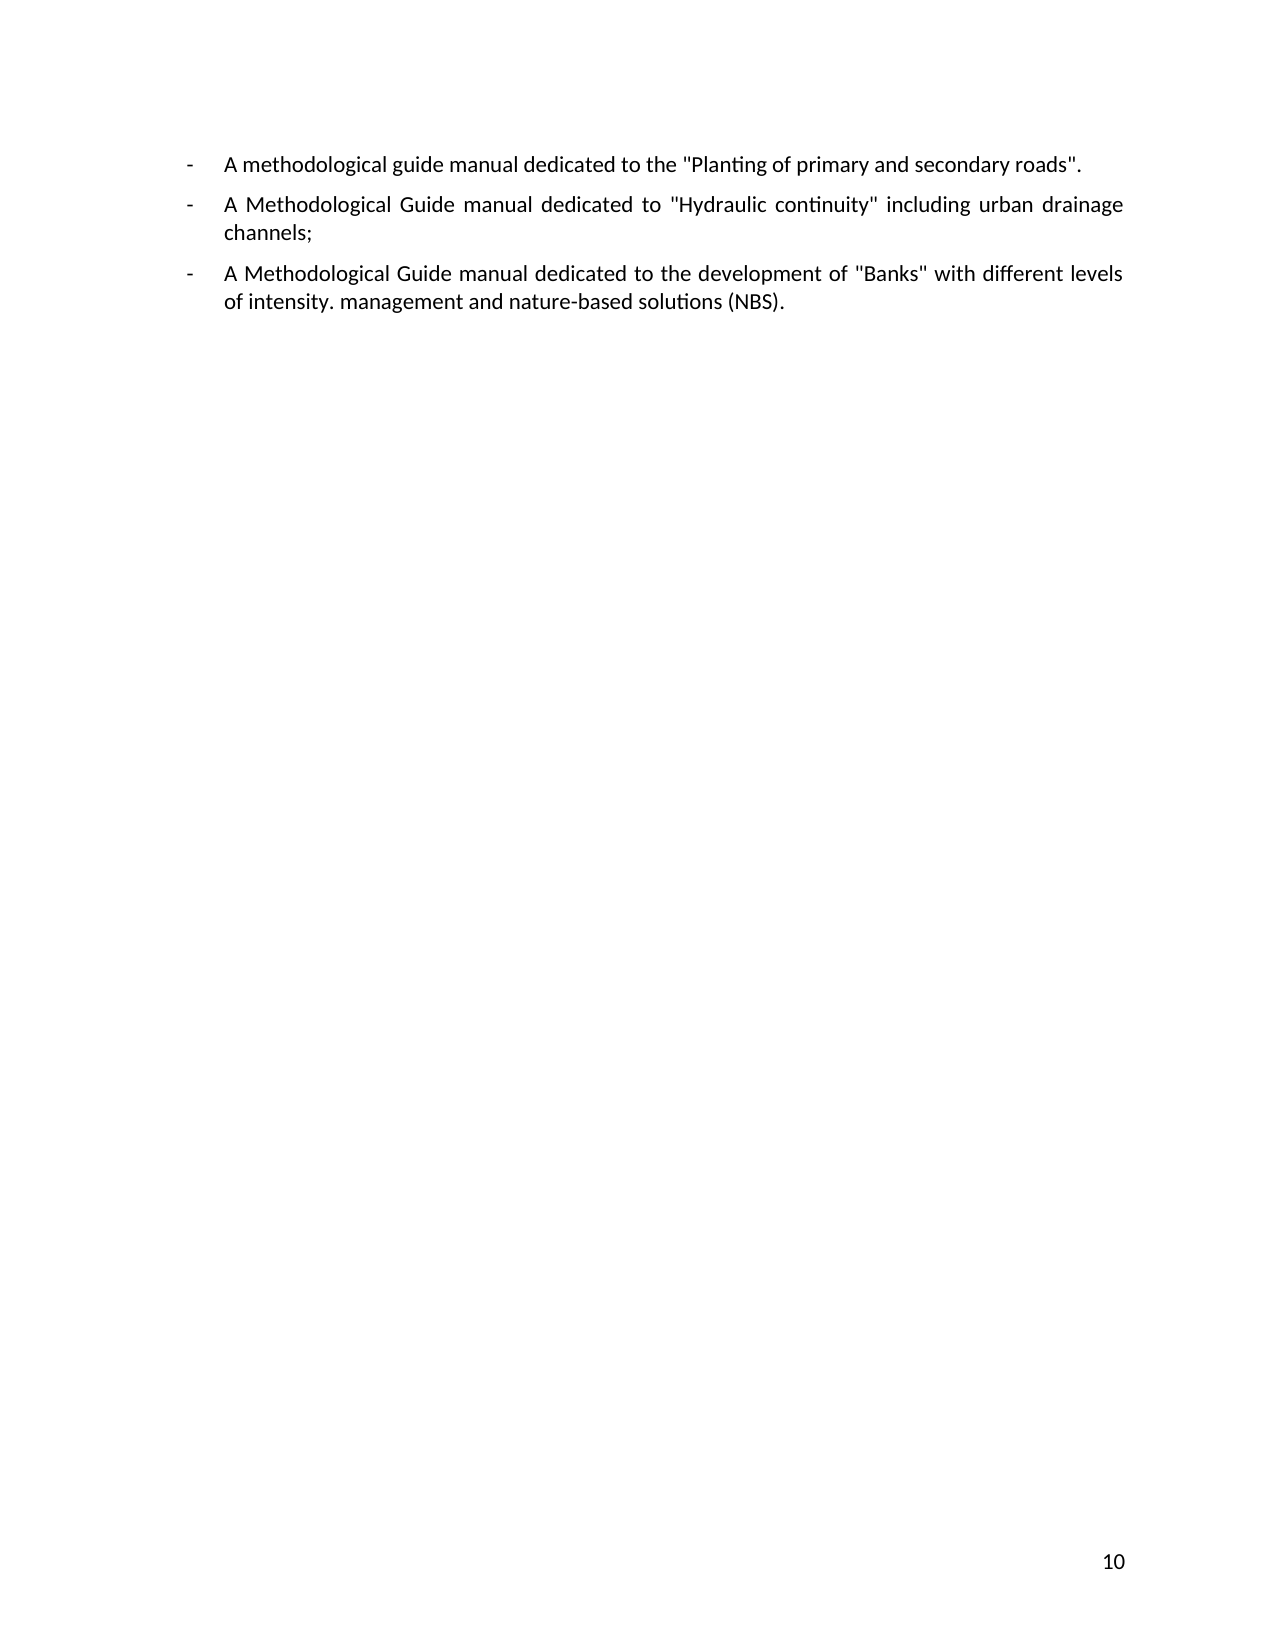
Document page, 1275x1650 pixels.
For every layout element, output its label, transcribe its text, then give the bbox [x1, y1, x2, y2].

list A Methodological Guide manual dedicated to the development of "Banks" with different levels of intensity. management and nature-based solutions (NBS). [186, 259, 1125, 315]
list A methodological guide manual dedicated to the "Planting of primary and secondary roads". [186, 150, 1125, 178]
list A Methodological Guide manual dedicated to "Hydraulic continuity" including urban drainage channels; [186, 191, 1125, 247]
